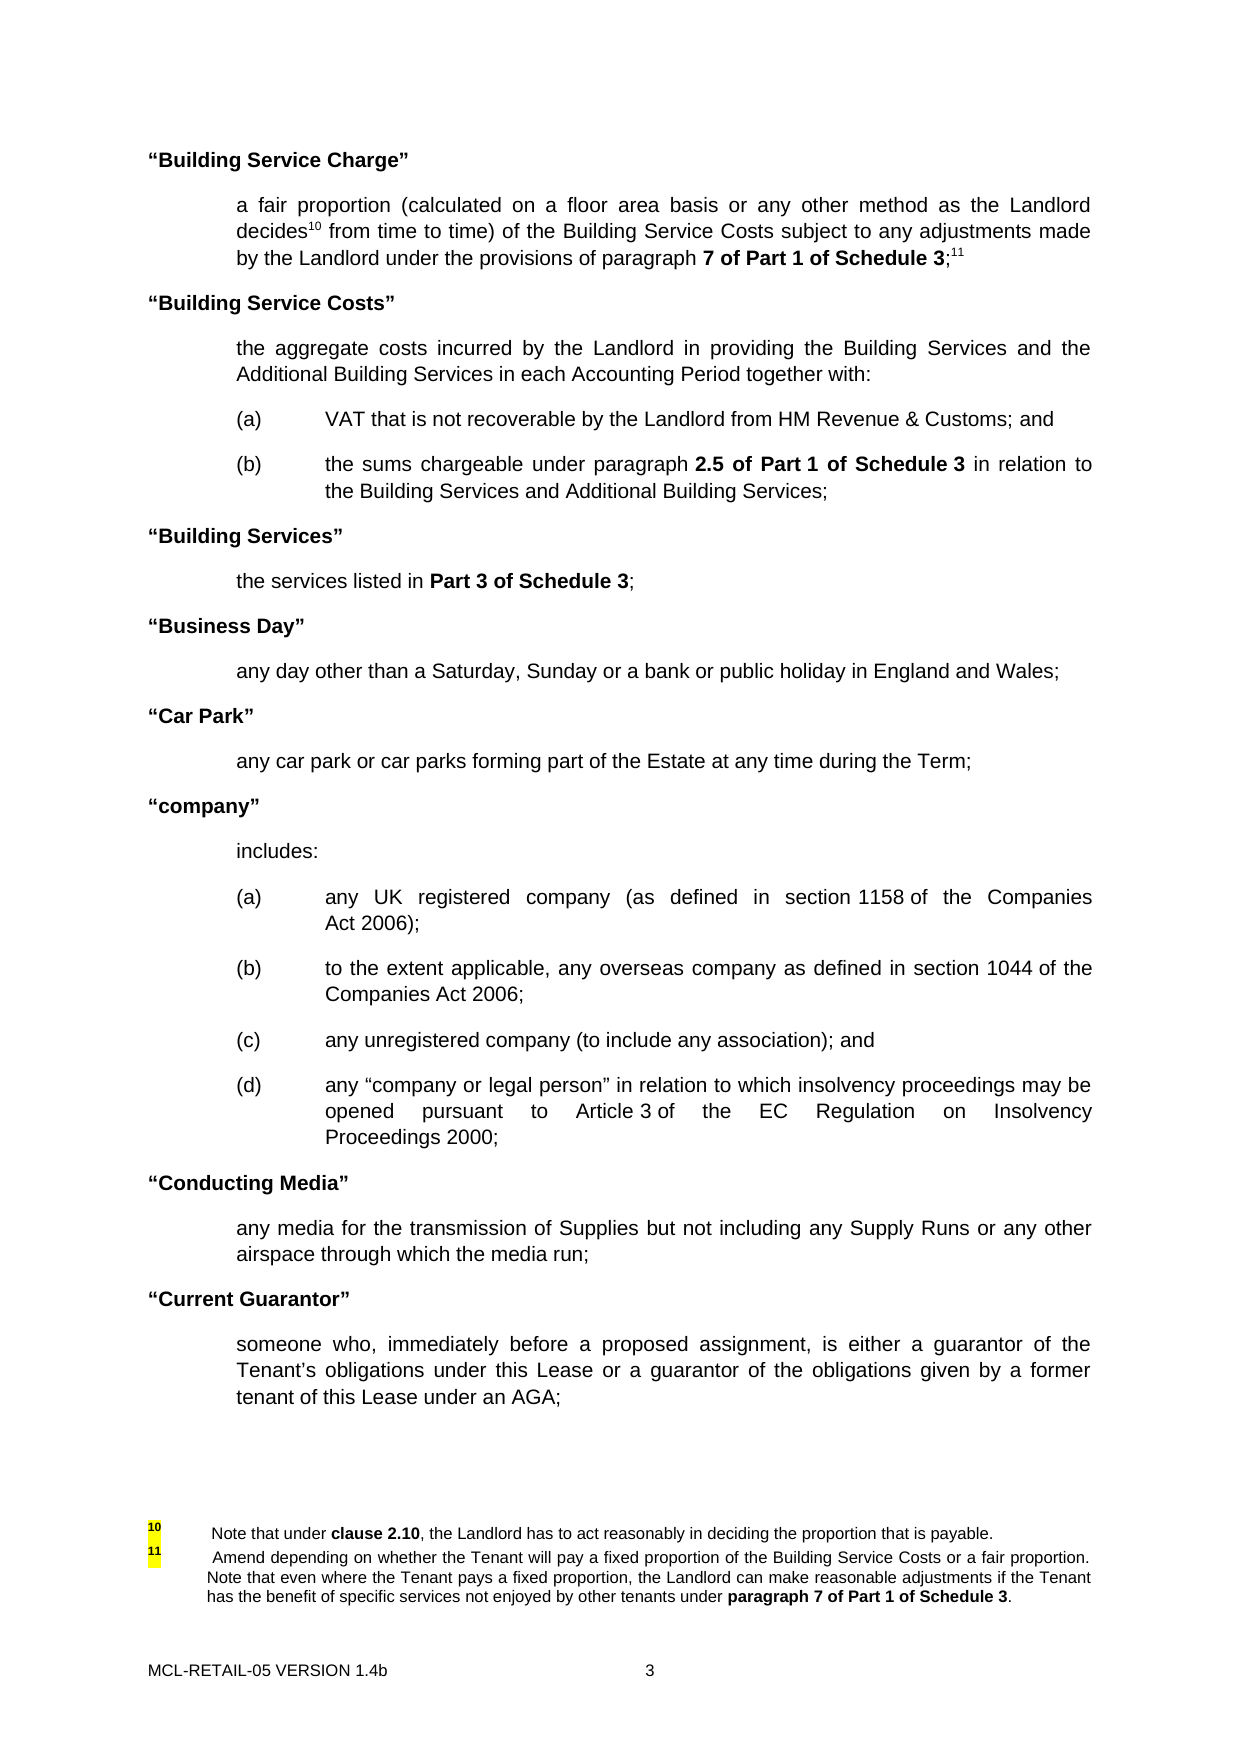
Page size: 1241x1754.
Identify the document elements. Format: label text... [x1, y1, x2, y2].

text “Car Park” [148, 704, 1093, 728]
list VAT that is not recoverable by the Landlord from HM Revenue & Customs; and [236, 407, 1093, 431]
text “Business Day” [148, 614, 1093, 638]
text someone who, immediately before a proposed assignment, is either a guarantor of the Tenant’s obligations under this Lease or a guarantor of the obligations given by a former tenant of this Lease under an AGA; [236, 1332, 1093, 1409]
text the sums chargeable under paragraph 2.5 of Part 1 of Schedule 3 in relation to the Building Services and Additional Building Services; [236, 452, 1093, 502]
text “company” [148, 794, 1093, 818]
list any UK registered company (as defined in section 1158 of the Companies Act 2006); [236, 884, 1093, 935]
text “Building Services” [148, 524, 1093, 548]
text “Conducting Media” [148, 1170, 1093, 1194]
text any media for the transmission of Supplies but not including any Supply Runs or any other airspace through which the media run; [236, 1215, 1093, 1266]
text a fair proportion (calculated on a floor area basis or any other method as the Landlord decides from time to time) of the Building Service Costs subject to any adjustments made by the Landlord under the provisions of paragraph 7 of Part 1 of Schedule 3; [236, 193, 1093, 269]
text “Building Service Charge” [148, 148, 1093, 172]
text any car park or car parks forming part of the Estate at any time during the Term; [236, 749, 1093, 773]
text any unregistered company (to include any association); and [236, 1027, 1093, 1051]
text “Building Service Costs” [148, 291, 1093, 314]
text any “company or legal person” in relation to which insolvency proceedings may be opened pursuant to Article 3 of the EC Regulation on Insolvency Proceedings 2000; [236, 1072, 1093, 1149]
text to the extent applicable, any overseas company as defined in section 1044 of the Companies Act 2006; [236, 956, 1093, 1006]
text any day other than a Saturday, Sunday or a bank or public holiday in England and Wales; [236, 659, 1093, 683]
text the services listed in Part 3 of Schedule 3; [236, 569, 1093, 593]
text the aggregate costs incurred by the Landlord in providing the Building Services and the Additional Building Services in each Accounting Period together with: [236, 336, 1093, 386]
text “Current Guarantor” [148, 1287, 1093, 1311]
text includes: [236, 839, 1093, 863]
